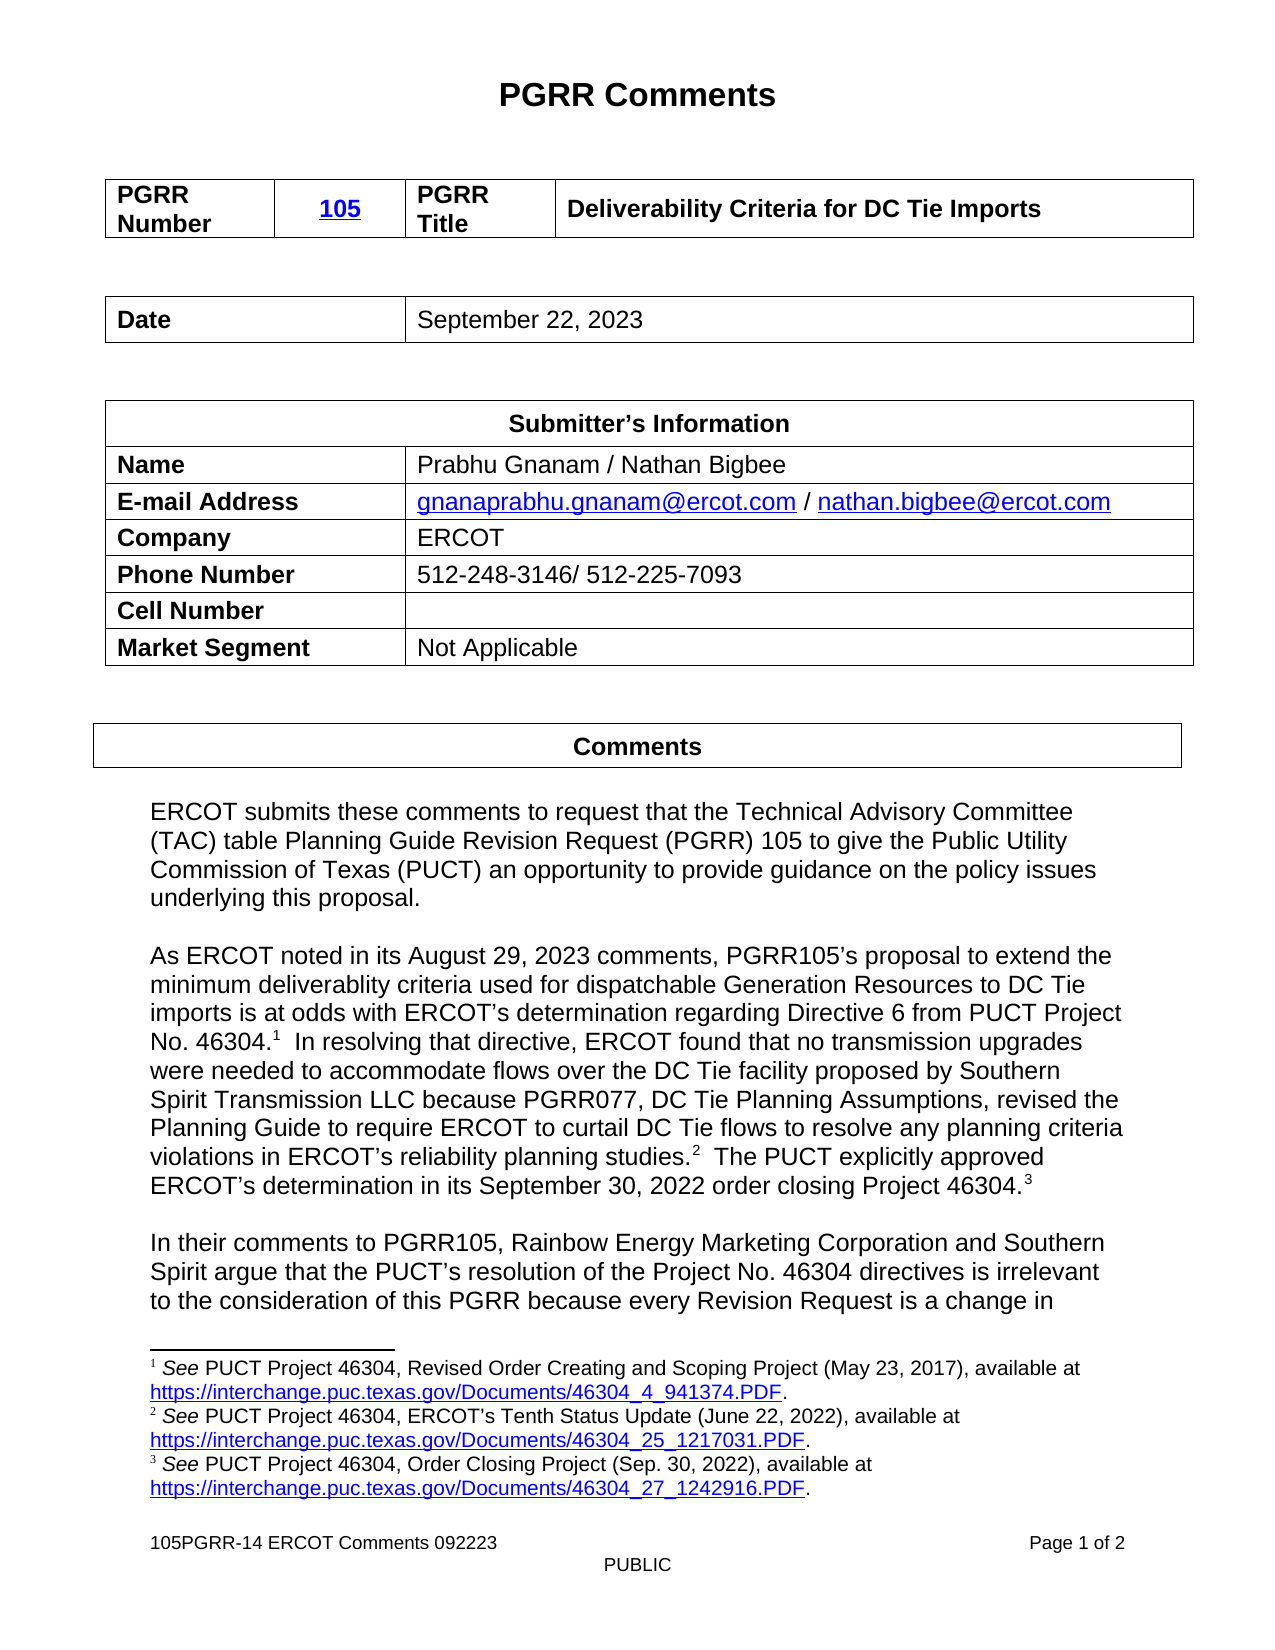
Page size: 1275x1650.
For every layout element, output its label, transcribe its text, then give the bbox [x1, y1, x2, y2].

table_cell Phone Number [106, 556, 405, 592]
table_cell ERCOT [406, 520, 1193, 555]
table_cell gnanaprabhu.gnanam@ercot.com / nathan.bigbee@ercot.com [406, 484, 1193, 519]
table_header Comments [94, 724, 1181, 767]
text ERCOT submits these comments to request that the Technical Advisory Committee (TAC) table Planning Guide Revision Request (PGRR) 105 to give the Public Utility Commission of Texas (PUCT) an opportunity to provide guidance on the policy issues underlying this proposal. [150, 797, 1125, 912]
table_cell Name [106, 447, 405, 482]
table_cell Prabhu Gnanam / Nathan Bigbee [406, 447, 1193, 482]
table_cell 512-248-3146/ 512-225-7093 [406, 556, 1193, 592]
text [150, 1228, 1125, 1314]
table_cell Not Applicable [406, 629, 1193, 665]
table_header PGRR Title [406, 180, 555, 237]
table_header Deliverability Criteria for DC Tie Imports [556, 180, 1193, 237]
table_header September 22, 2023 [406, 297, 1193, 342]
text As ERCOT noted in its August 29, 2023 comments, PGRR105’s proposal to extend the minimum deliverablity criteria used for dispatchable Generation Resources to DC Tie imports is at odds with ERCOT’s determination regarding Directive 6 from PUCT Project No. 46304. In resolving that directive, ERCOT found that no transmission upgrades were needed to accommodate flows over the DC Tie facility proposed by Southern Spirit Transmission LLC because PGRR077, DC Tie Planning Assumptions, revised the Planning Guide to require ERCOT to curtail DC Tie flows to resolve any planning criteria violations in ERCOT’s reliability planning studies. The PUCT explicitly approved ERCOT’s determination in its September 30, 2022 order closing Project 46304. [150, 941, 1125, 1199]
table_header PGRR Number [106, 180, 274, 237]
table_cell Cell Number [106, 593, 405, 628]
table_cell Company [106, 520, 405, 555]
table_cell Market Segment [106, 629, 405, 665]
table_cell E-mail Address [106, 484, 405, 519]
table_header Date [106, 297, 405, 342]
table_cell [406, 593, 1193, 628]
table_header 105 [275, 180, 405, 237]
table_header Submitter’s Information [106, 401, 1193, 446]
